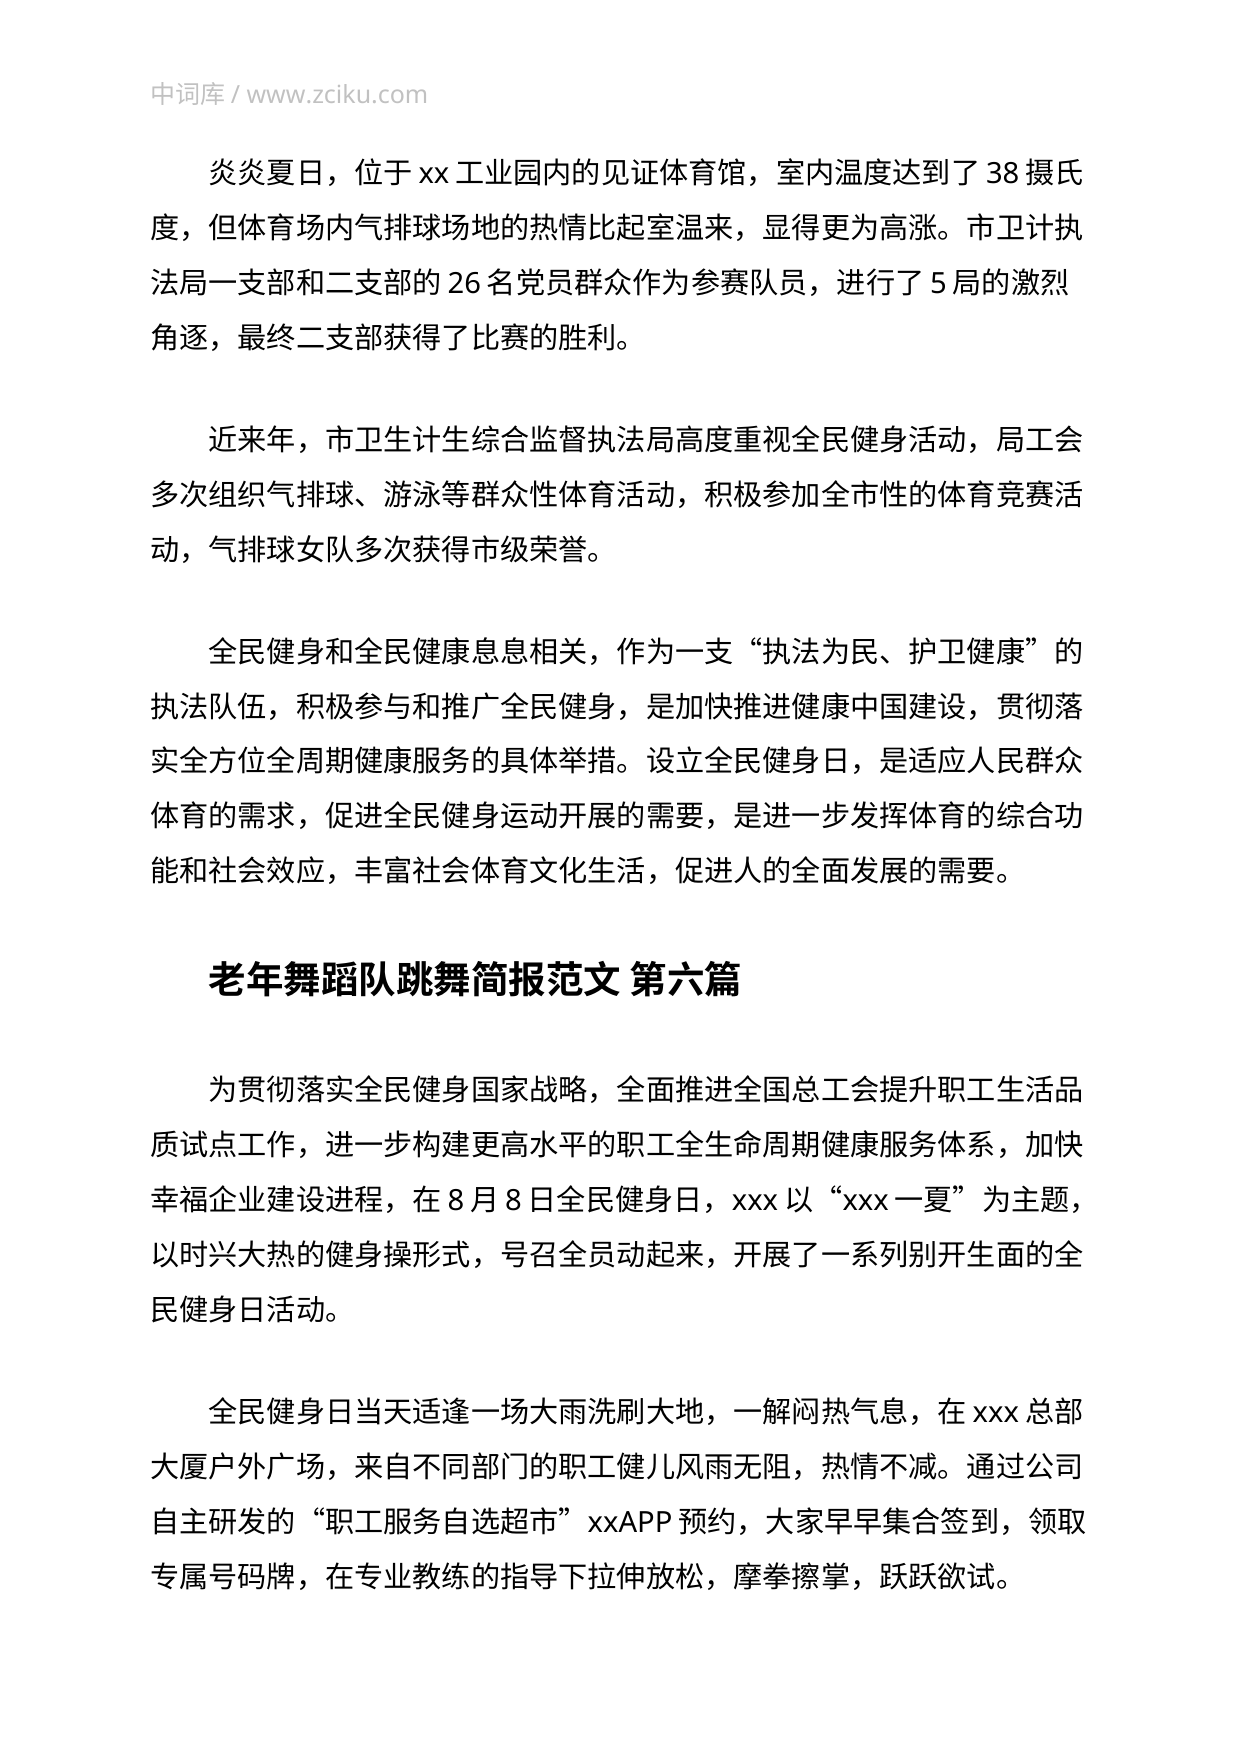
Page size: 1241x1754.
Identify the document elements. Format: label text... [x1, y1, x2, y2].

text 老年舞蹈队跳舞简报范文 第六篇 [150, 949, 1090, 1004]
text 全民健身日当天适逢一场大雨洗刷大地，一解闷热气息，在xxx总部大厦户外广场，来自不同部门的职工健儿风雨无阻，热情不减。通过公司自主研发的“职工服务自选超市”xxAPP预约，大家早早集合签到，领取专属号码牌，在专业教练的指导下拉伸放松，摩拳擦掌，跃跃欲试。 [150, 1388, 1090, 1596]
text 全民健身和全民健康息息相关，作为一支“执法为民、护卫健康”的执法队伍，积极参与和推广全民健身，是加快推进健康中国建设，贯彻落实全方位全周期健康服务的具体举措。设立全民健身日，是适应人民群众体育的需求，促进全民健身运动开展的需要，是进一步发挥体育的综合功能和社会效应，丰富社会体育文化生活，促进人的全面发展的需要。 [150, 628, 1090, 890]
text 炎炎夏日，位于xx工业园内的见证体育馆，室内温度达到了38摄氏度，但体育场内气排球场地的热情比起室温来，显得更为高涨。市卫计执法局一支部和二支部的26名党员群众作为参赛队员，进行了5局的激烈角逐，最终二支部获得了比赛的胜利。 [150, 150, 1090, 357]
text 近来年，市卫生计生综合监督执法局高度重视全民健身活动，局工会多次组织气排球、游泳等群众性体育活动，积极参加全市性的体育竞赛活动，气排球女队多次获得市级荣誉。 [150, 417, 1090, 569]
text 为贯彻落实全民健身国家战略，全面推进全国总工会提升职工生活品质试点工作，进一步构建更高水平的职工全生命周期健康服务体系，加快幸福企业建设进程，在8月8日全民健身日，xxx以“xxx一夏”为主题，以时兴大热的健身操形式，号召全员动起来，开展了一系列别开生面的全民健身日活动。 [150, 1067, 1090, 1329]
